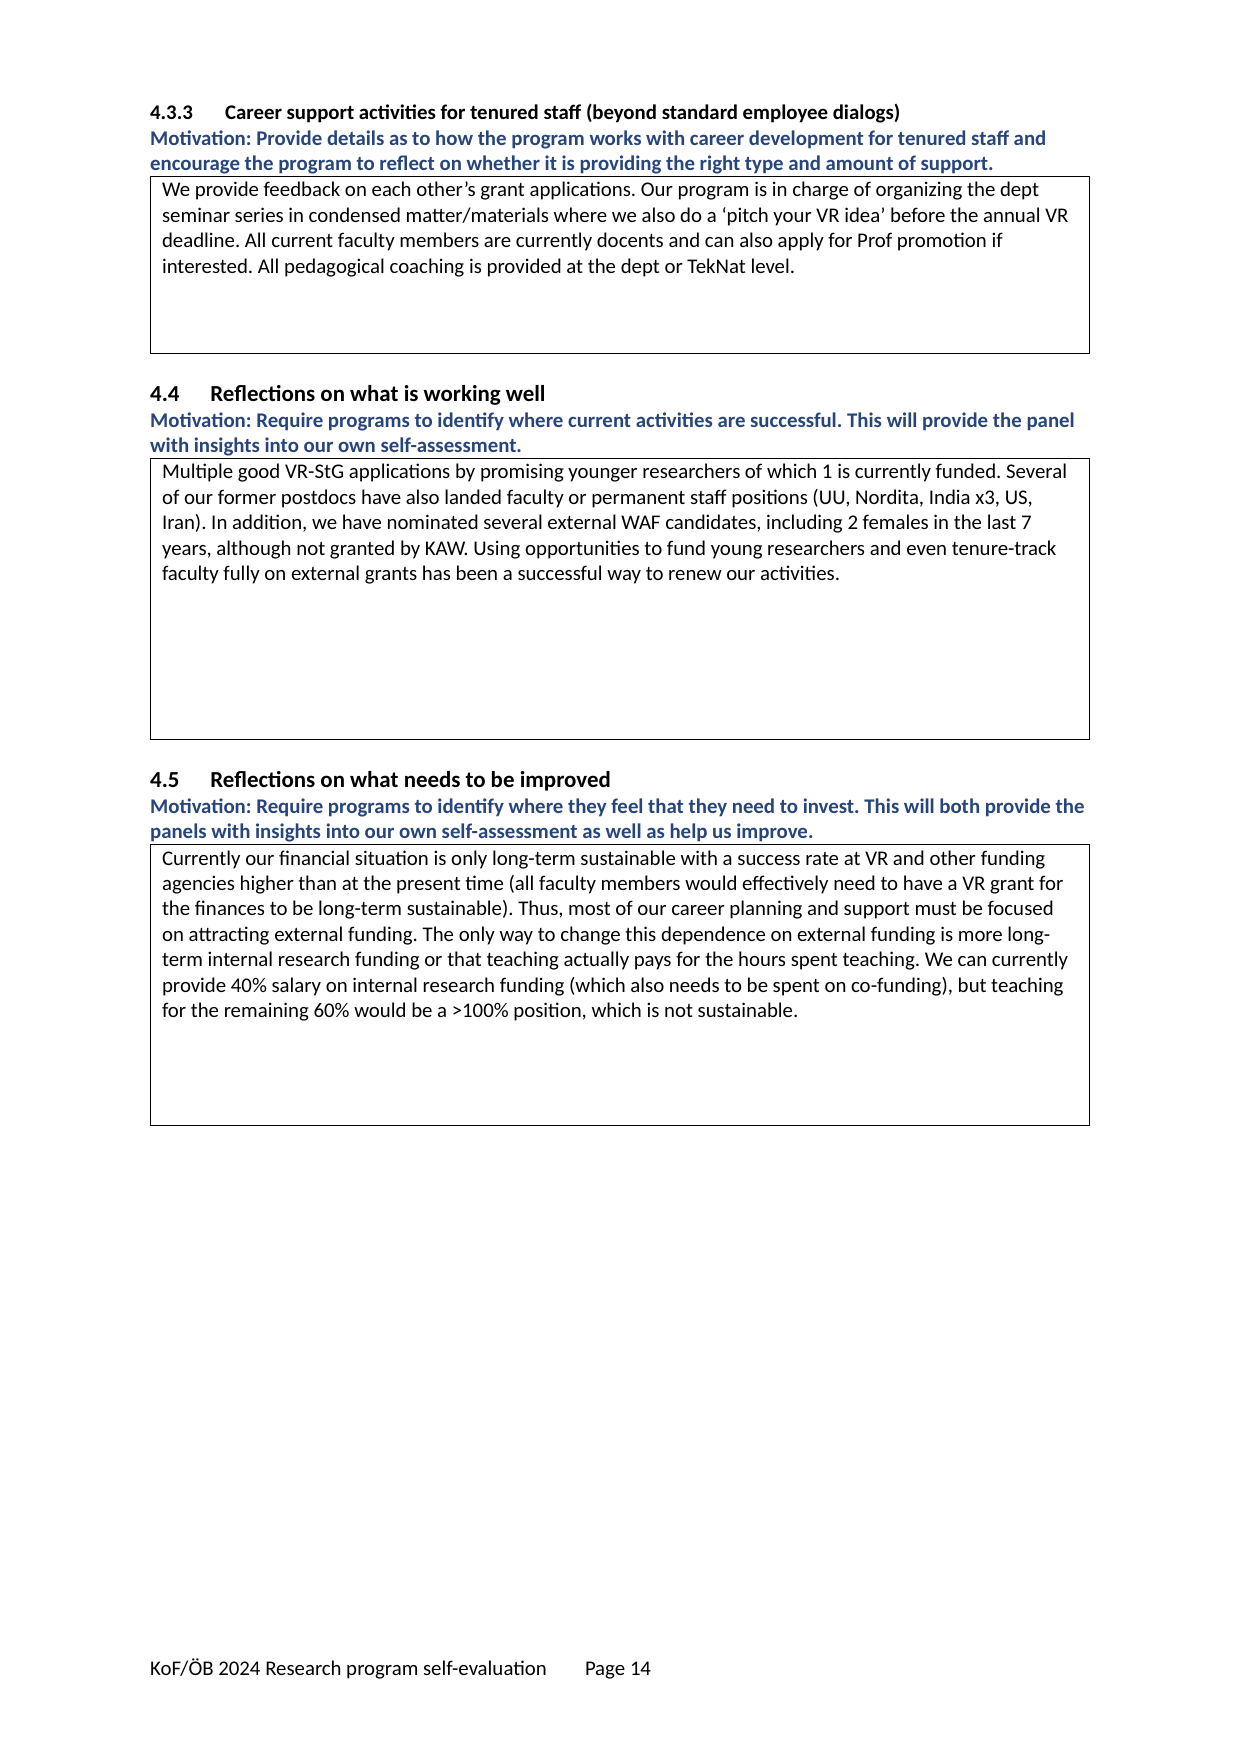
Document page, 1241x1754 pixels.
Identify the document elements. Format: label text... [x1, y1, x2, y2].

subtitle Career support activities for tenured staff (beyond standard employee dialogs) [150, 99, 1090, 125]
text Motivation: Require programs to identify where they feel that they need to invest. This will both provide the panels with insights into our own self-assessment as well as help us improve. [150, 793, 1090, 844]
table_header We provide feedback on each other’s grant applications. Our program is in charge of organizing the dept seminar series in condensed matter/materials where we also do a ‘pitch your VR idea’ before the annual VR deadline. All current faculty members are currently docents and can also apply for Prof promotion if interested. All pedagogical coaching is provided at the dept or TekNat level. [151, 177, 1089, 353]
text Motivation: Require programs to identify where current activities are successful. This will provide the panel with insights into our own self-assessment. [150, 407, 1090, 458]
table_header Multiple good VR-StG applications by promising younger researchers of which 1 is currently funded. Several of our former postdocs have also landed faculty or permanent staff positions (UU, Nordita, India x3, US, Iran). In addition, we have nominated several external WAF candidates, including 2 females in the last 7 years, although not granted by KAW. Using opportunities to fund young researchers and even tenure-track faculty fully on external grants has been a successful way to renew our activities. [151, 459, 1089, 739]
subtitle Reflections on what needs to be improved [150, 765, 1090, 793]
text Motivation: Provide details as to how the program works with career development for tenured staff and encourage the program to reflect on whether it is providing the right type and amount of support. [150, 125, 1090, 176]
table_header Currently our financial situation is only long-term sustainable with a success rate at VR and other funding agencies higher than at the present time (all faculty members would effectively need to have a VR grant for the finances to be long-term sustainable). Thus, most of our career planning and support must be focused on attracting external funding. The only way to change this dependence on external funding is more long-term internal research funding or that teaching actually pays for the hours spent teaching. We can currently provide 40% salary on internal research funding (which also needs to be spent on co-funding), but teaching for the remaining 60% would be a >100% position, which is not sustainable. [151, 845, 1089, 1125]
subtitle Reflections on what is working well [150, 379, 1090, 407]
